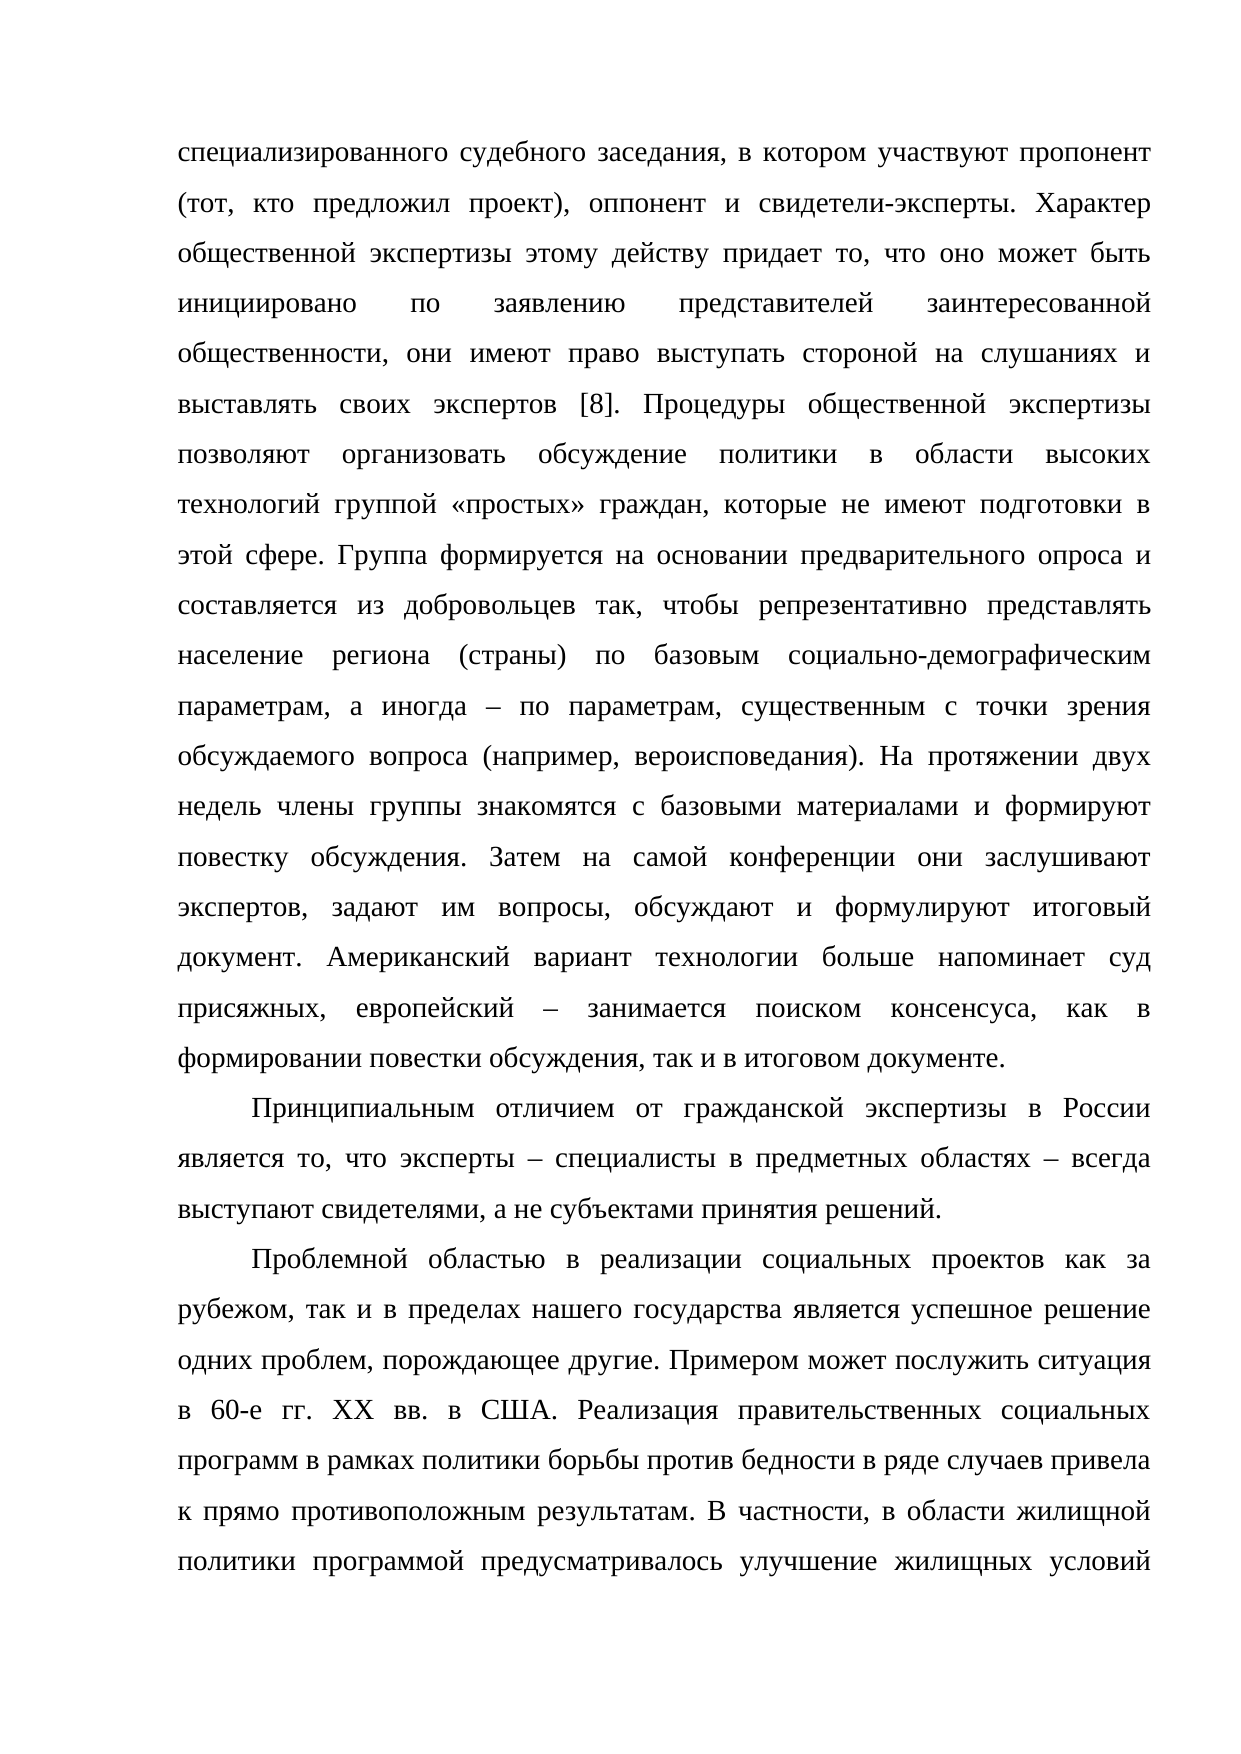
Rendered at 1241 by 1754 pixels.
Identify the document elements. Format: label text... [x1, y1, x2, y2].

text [177, 1241, 1152, 1577]
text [177, 134, 1152, 1073]
text Принципиальным отличием от гражданской экспертизы в России является то, что эксперты – специалисты в предметных областях – всегда выступают свидетелями, а не субъектами принятия решений. [177, 1090, 1152, 1224]
